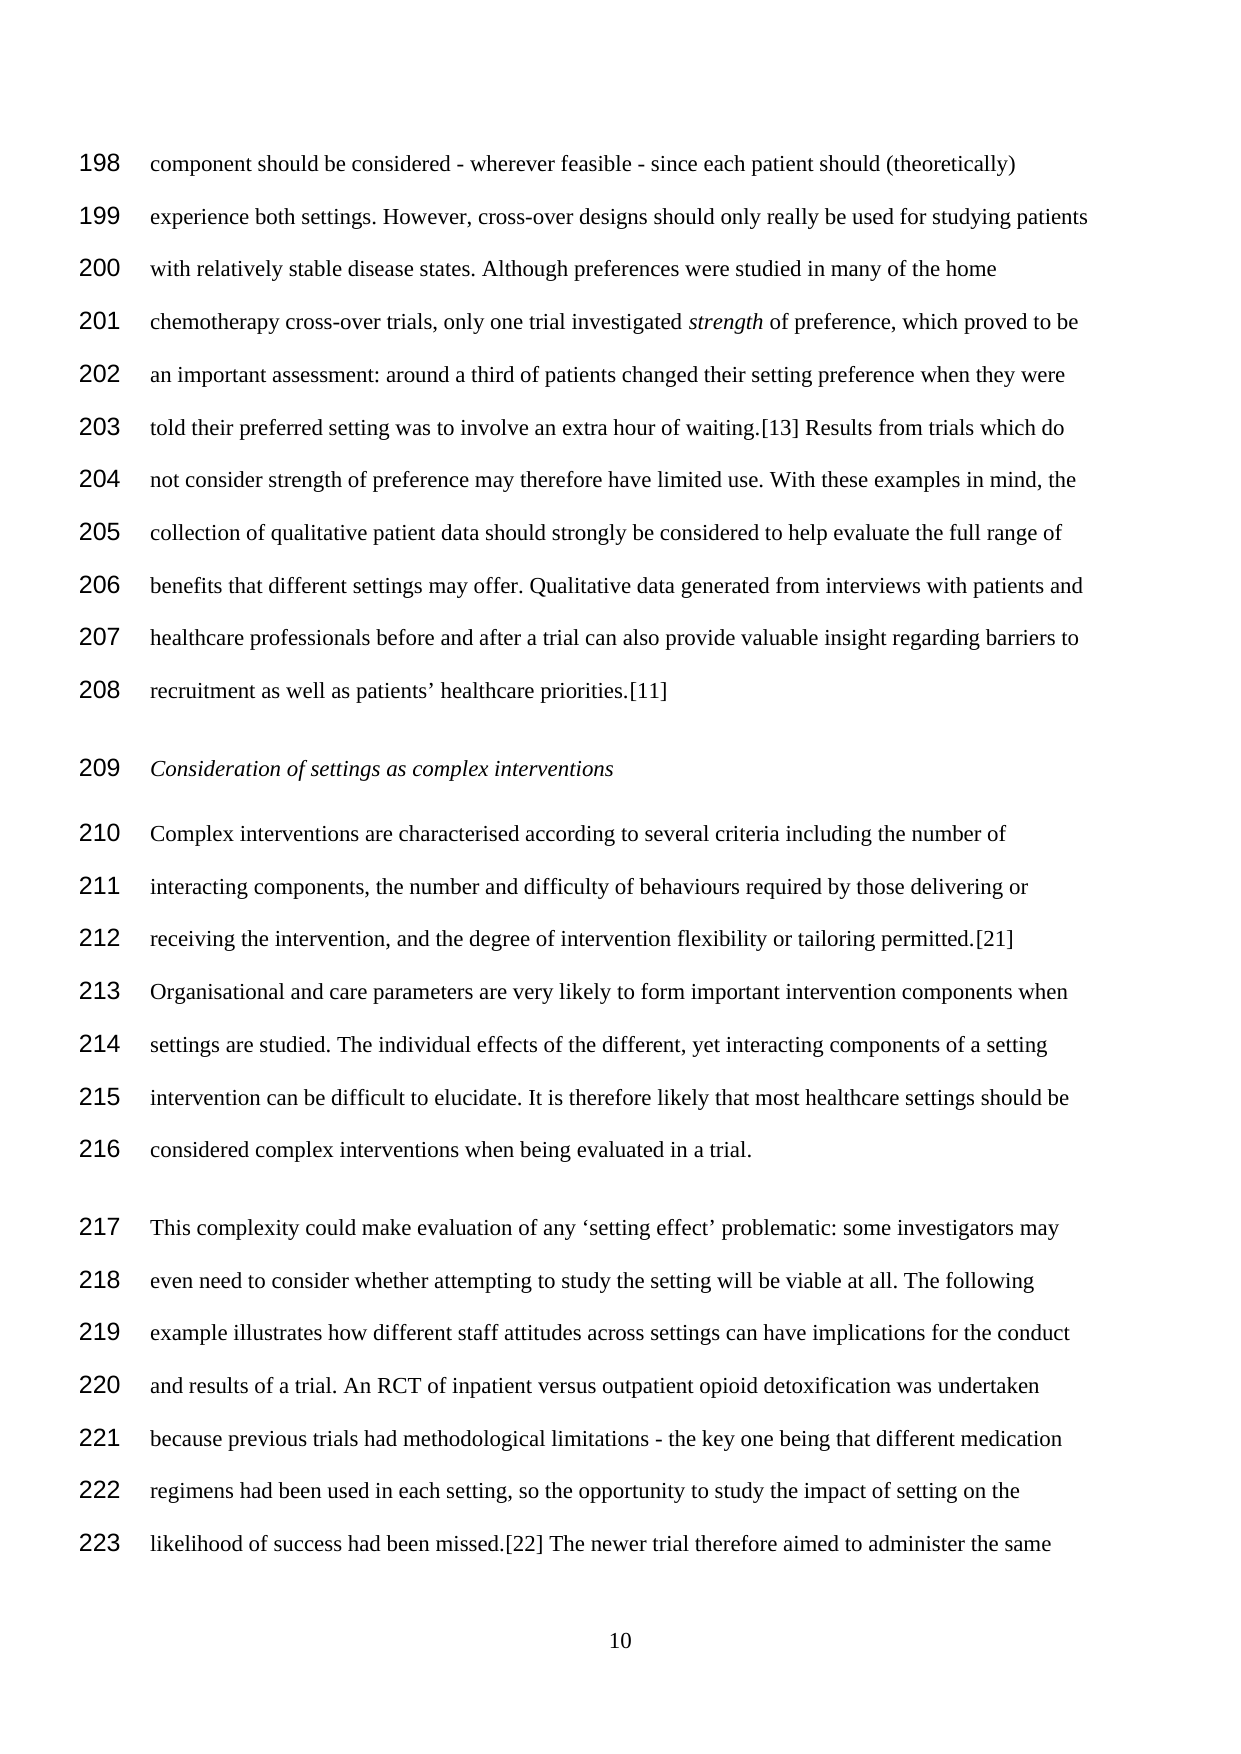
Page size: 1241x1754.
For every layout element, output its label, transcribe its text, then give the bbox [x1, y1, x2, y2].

text Complex interventions are characterised according to several criteria including the number of interacting components, the number and difficulty of behaviours required by those delivering or receiving the intervention, and the degree of intervention flexibility or tailoring permitted.[21] Organisational and care parameters are very likely to form important intervention components when settings are studied. The individual effects of the different, yet interacting components of a setting intervention can be difficult to elucidate. It is therefore likely that most healthcare settings should be considered complex interventions when being evaluated in a trial. [150, 820, 1090, 1163]
subtitle Consideration of settings as complex interventions [150, 755, 1090, 781]
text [150, 1214, 1090, 1557]
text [150, 150, 1090, 703]
